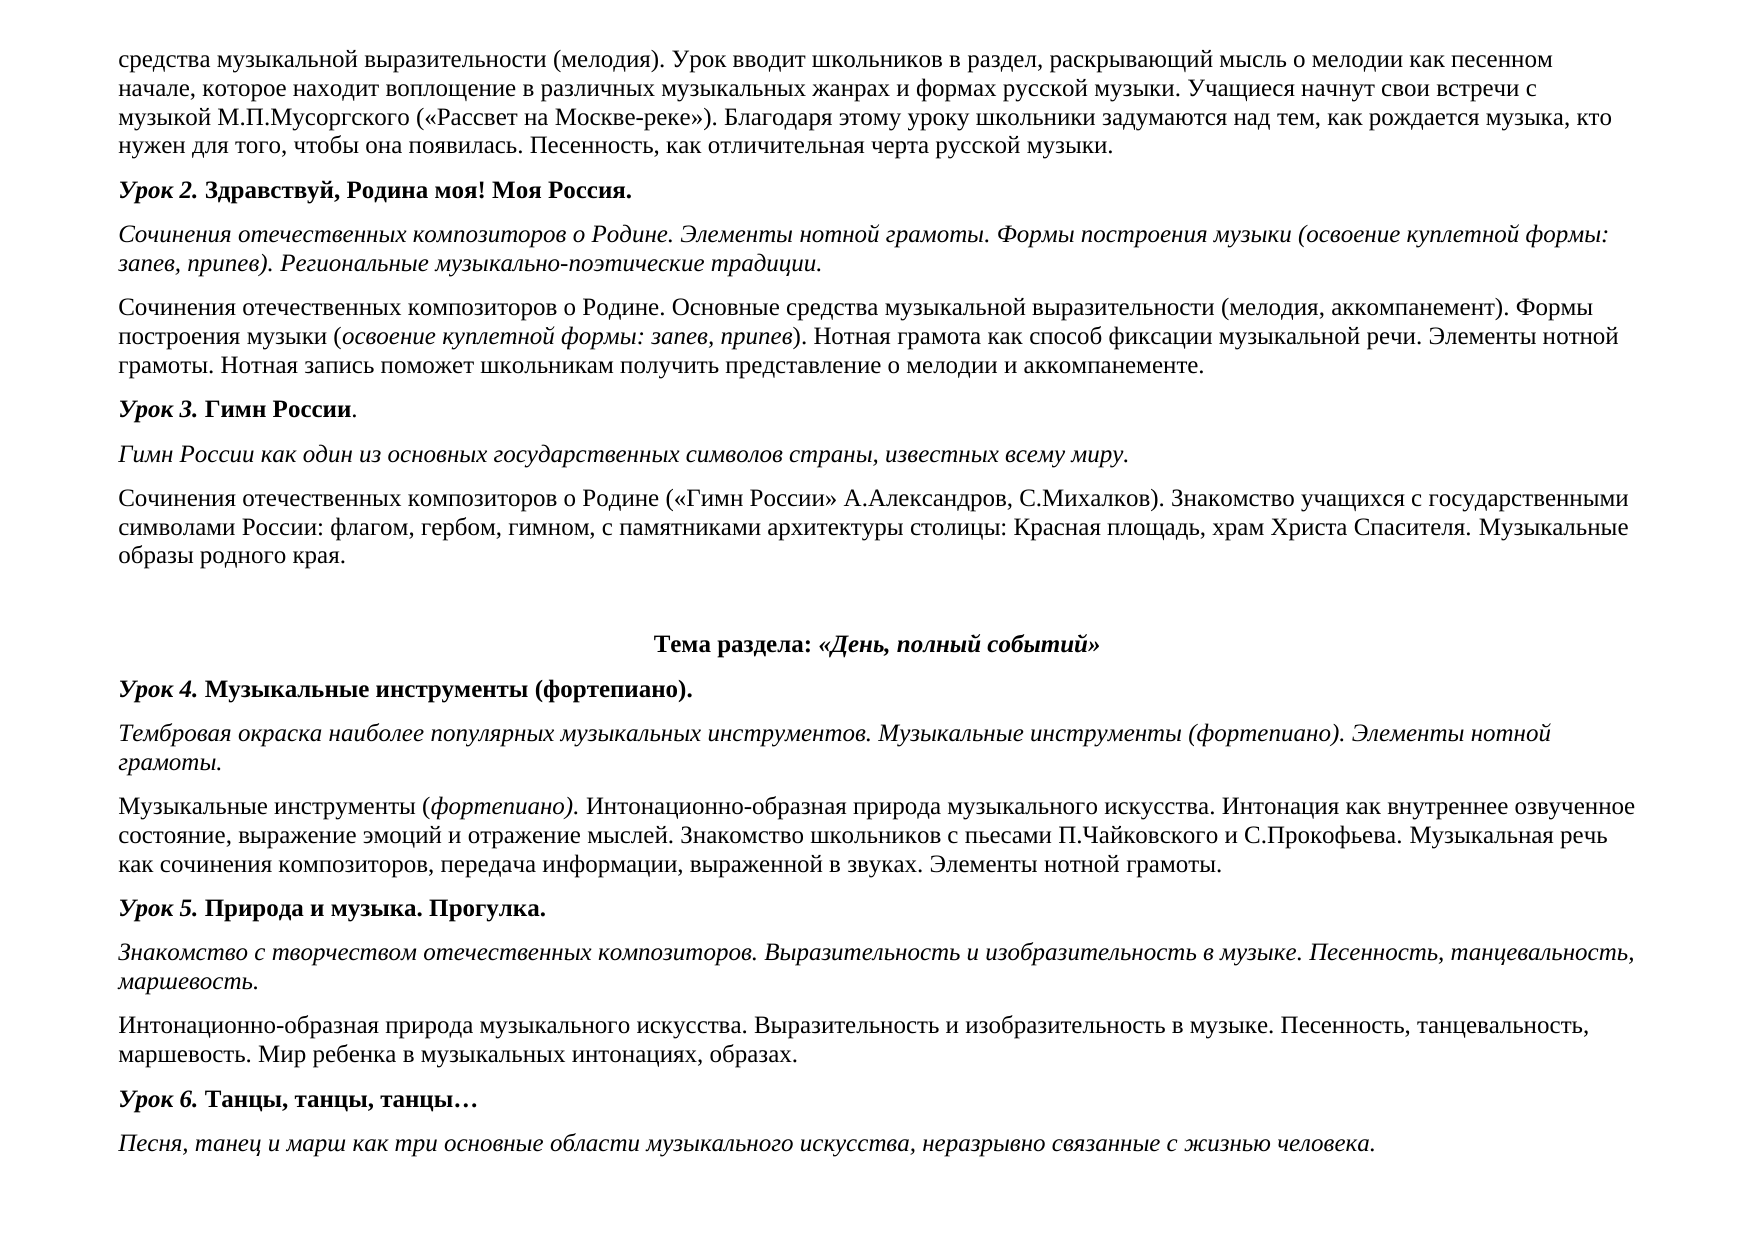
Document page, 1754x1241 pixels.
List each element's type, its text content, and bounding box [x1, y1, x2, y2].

text Урок 5. Природа и музыка. Прогулка. [118, 893, 1636, 922]
text Урок 6. Танцы, танцы, танцы… [118, 1084, 1636, 1112]
text Сочинения отечественных композиторов о Родине. Основные средства музыкальной выразительности (мелодия, аккомпанемент). Формы построения музыки (освоение куплетной формы: запев, припев). Нотная грамота как способ фиксации музыкальной речи. Элементы нотной грамоты. Нотная запись поможет школьникам получить представление о мелодии и аккомпанементе. [118, 292, 1636, 379]
text Песня, танец и марш как три основные области музыкального искусства, неразрывно связанные с жизнью человека. [118, 1128, 1636, 1157]
text Интонационно-образная природа музыкального искусства. Выразительность и изобразительность в музыке. Песенность, танцевальность, маршевость. Мир ребенка в музыкальных интонациях, образах. [118, 1011, 1636, 1068]
text Тема раздела: «День, полный событий» [118, 629, 1636, 658]
text Музыкальные инструменты (фортепиано). Интонационно-образная природа музыкального искусства. Интонация как внутреннее озвученное состояние, выражение эмоций и отражение мыслей. Знакомство школьников с пьесами П.Чайковского и С.Прокофьева. Музыкальная речь как сочинения композиторов, передача информации, выраженной в звуках. Элементы нотной грамоты. [118, 791, 1636, 877]
text Гимн России как один из основных государственных символов страны, известных всему миру. [118, 439, 1636, 467]
text Сочинения отечественных композиторов о Родине. Элементы нотной грамоты. Формы построения музыки (освоение куплетной формы: запев, припев). Региональные музыкально-поэтические традиции. [118, 219, 1636, 277]
text Урок 2. Здравствуй, Родина моя! Моя Россия. [118, 175, 1636, 204]
text Тембровая окраска наиболее популярных музыкальных инструментов. Музыкальные инструменты (фортепиано). Элементы нотной грамоты. [118, 718, 1636, 776]
text Сочинения отечественных композиторов о Родине («Гимн России» А.Александров, С.Михалков). Знакомство учащихся с государственными символами России: флагом, гербом, гимном, с памятниками архитектуры столицы: Красная площадь, храм Христа Спасителя. Музыкальные образы родного края. [118, 483, 1636, 569]
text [118, 44, 1636, 159]
text Урок 3. Гимн России. [118, 394, 1636, 423]
text Урок 4. Музыкальные инструменты (фортепиано). [118, 674, 1636, 702]
text Знакомство с творчеством отечественных композиторов. Выразительность и изобразительность в музыке. Песенность, танцевальность, маршевость. [118, 937, 1636, 995]
